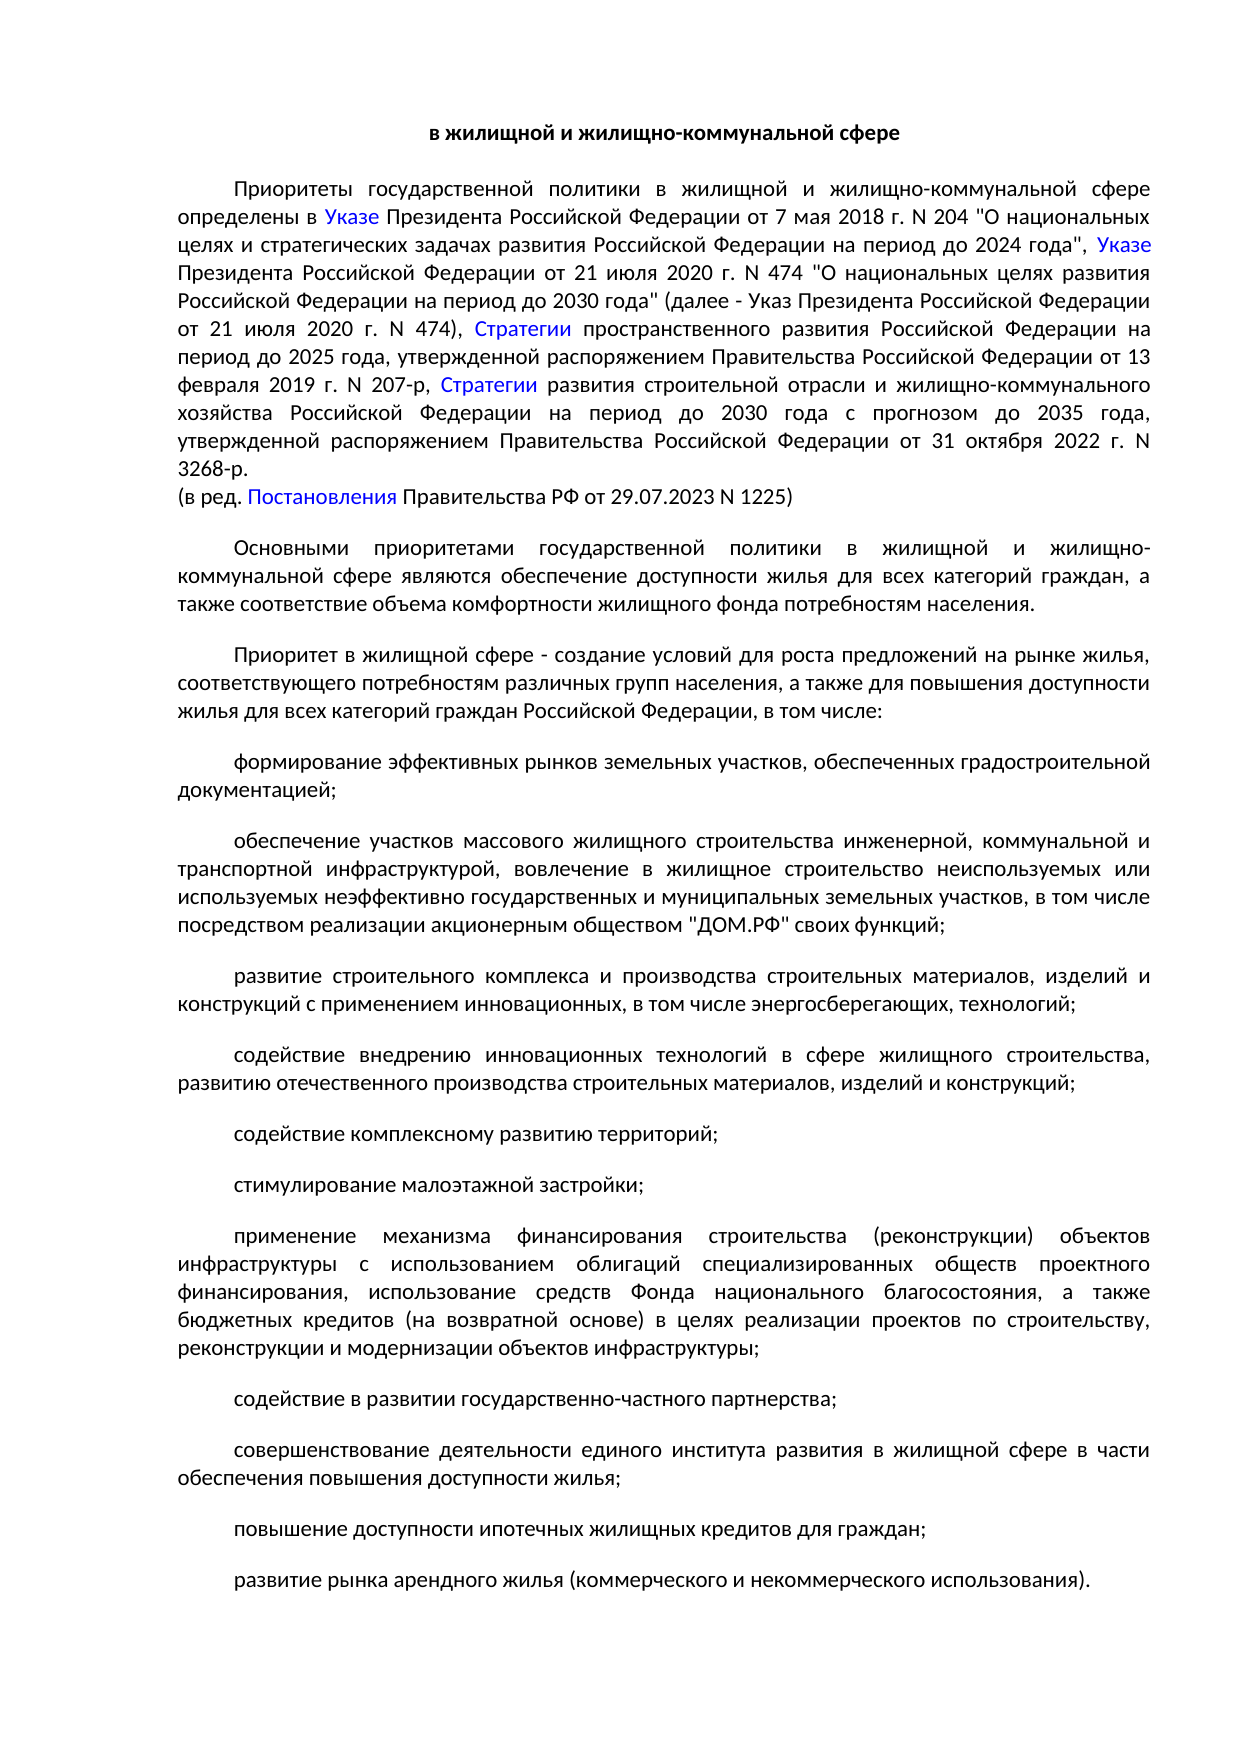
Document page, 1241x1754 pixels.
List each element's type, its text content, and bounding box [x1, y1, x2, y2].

text развитие рынка арендного жилья (коммерческого и некоммерческого использования). [177, 1565, 1152, 1593]
text Приоритеты государственной политики в жилищной и жилищно-коммунальной сфере определены в Указе Президента Российской Федерации от 7 мая 2018 г. N 204 "О национальных целях и стратегических задачах развития Российской Федерации на период до 2024 года", Указе Президента Российской Федерации от 21 июля 2020 г. N 474 "О национальных целях развития Российской Федерации на период до 2030 года" (далее - Указ Президента Российской Федерации от 21 июля 2020 г. N 474), Стратегии пространственного развития Российской Федерации на период до 2025 года, утвержденной распоряжением Правительства Российской Федерации от 13 февраля 2019 г. N 207-р, Стратегии развития строительной отрасли и жилищно-коммунального хозяйства Российской Федерации на период до 2030 года с прогнозом до 2035 года, утвержденной распоряжением Правительства Российской Федерации от 31 октября 2022 г. N 3268-р. [177, 174, 1152, 482]
text обеспечение участков массового жилищного строительства инженерной, коммунальной и транспортной инфраструктурой, вовлечение в жилищное строительство неиспользуемых или используемых неэффективно государственных и муниципальных земельных участков, в том числе посредством реализации акционерным обществом "ДОМ.РФ" своих функций; [177, 826, 1152, 938]
text содействие в развитии государственно-частного партнерства; [177, 1384, 1152, 1412]
title в жилищной и жилищно-коммунальной сфере [177, 118, 1152, 146]
text (в ред. Постановления Правительства РФ от 29.07.2023 N 1225) [177, 482, 1152, 510]
text применение механизма финансирования строительства (реконструкции) объектов инфраструктуры с использованием облигаций специализированных обществ проектного финансирования, использование средств Фонда национального благосостояния, а также бюджетных кредитов (на возвратной основе) в целях реализации проектов по строительству, реконструкции и модернизации объектов инфраструктуры; [177, 1221, 1152, 1361]
text совершенствование деятельности единого института развития в жилищной сфере в части обеспечения повышения доступности жилья; [177, 1435, 1152, 1491]
text Основными приоритетами государственной политики в жилищной и жилищно-коммунальной сфере являются обеспечение доступности жилья для всех категорий граждан, а также соответствие объема комфортности жилищного фонда потребностям населения. [177, 533, 1152, 617]
text содействие внедрению инновационных технологий в сфере жилищного строительства, развитию отечественного производства строительных материалов, изделий и конструкций; [177, 1040, 1152, 1096]
text Приоритет в жилищной сфере - создание условий для роста предложений на рынке жилья, соответствующего потребностям различных групп населения, а также для повышения доступности жилья для всех категорий граждан Российской Федерации, в том числе: [177, 640, 1152, 724]
text повышение доступности ипотечных жилищных кредитов для граждан; [177, 1514, 1152, 1542]
text содействие комплексному развитию территорий; [177, 1119, 1152, 1147]
text развитие строительного комплекса и производства строительных материалов, изделий и конструкций с применением инновационных, в том числе энергосберегающих, технологий; [177, 961, 1152, 1017]
text формирование эффективных рынков земельных участков, обеспеченных градостроительной документацией; [177, 747, 1152, 803]
text стимулирование малоэтажной застройки; [177, 1170, 1152, 1198]
